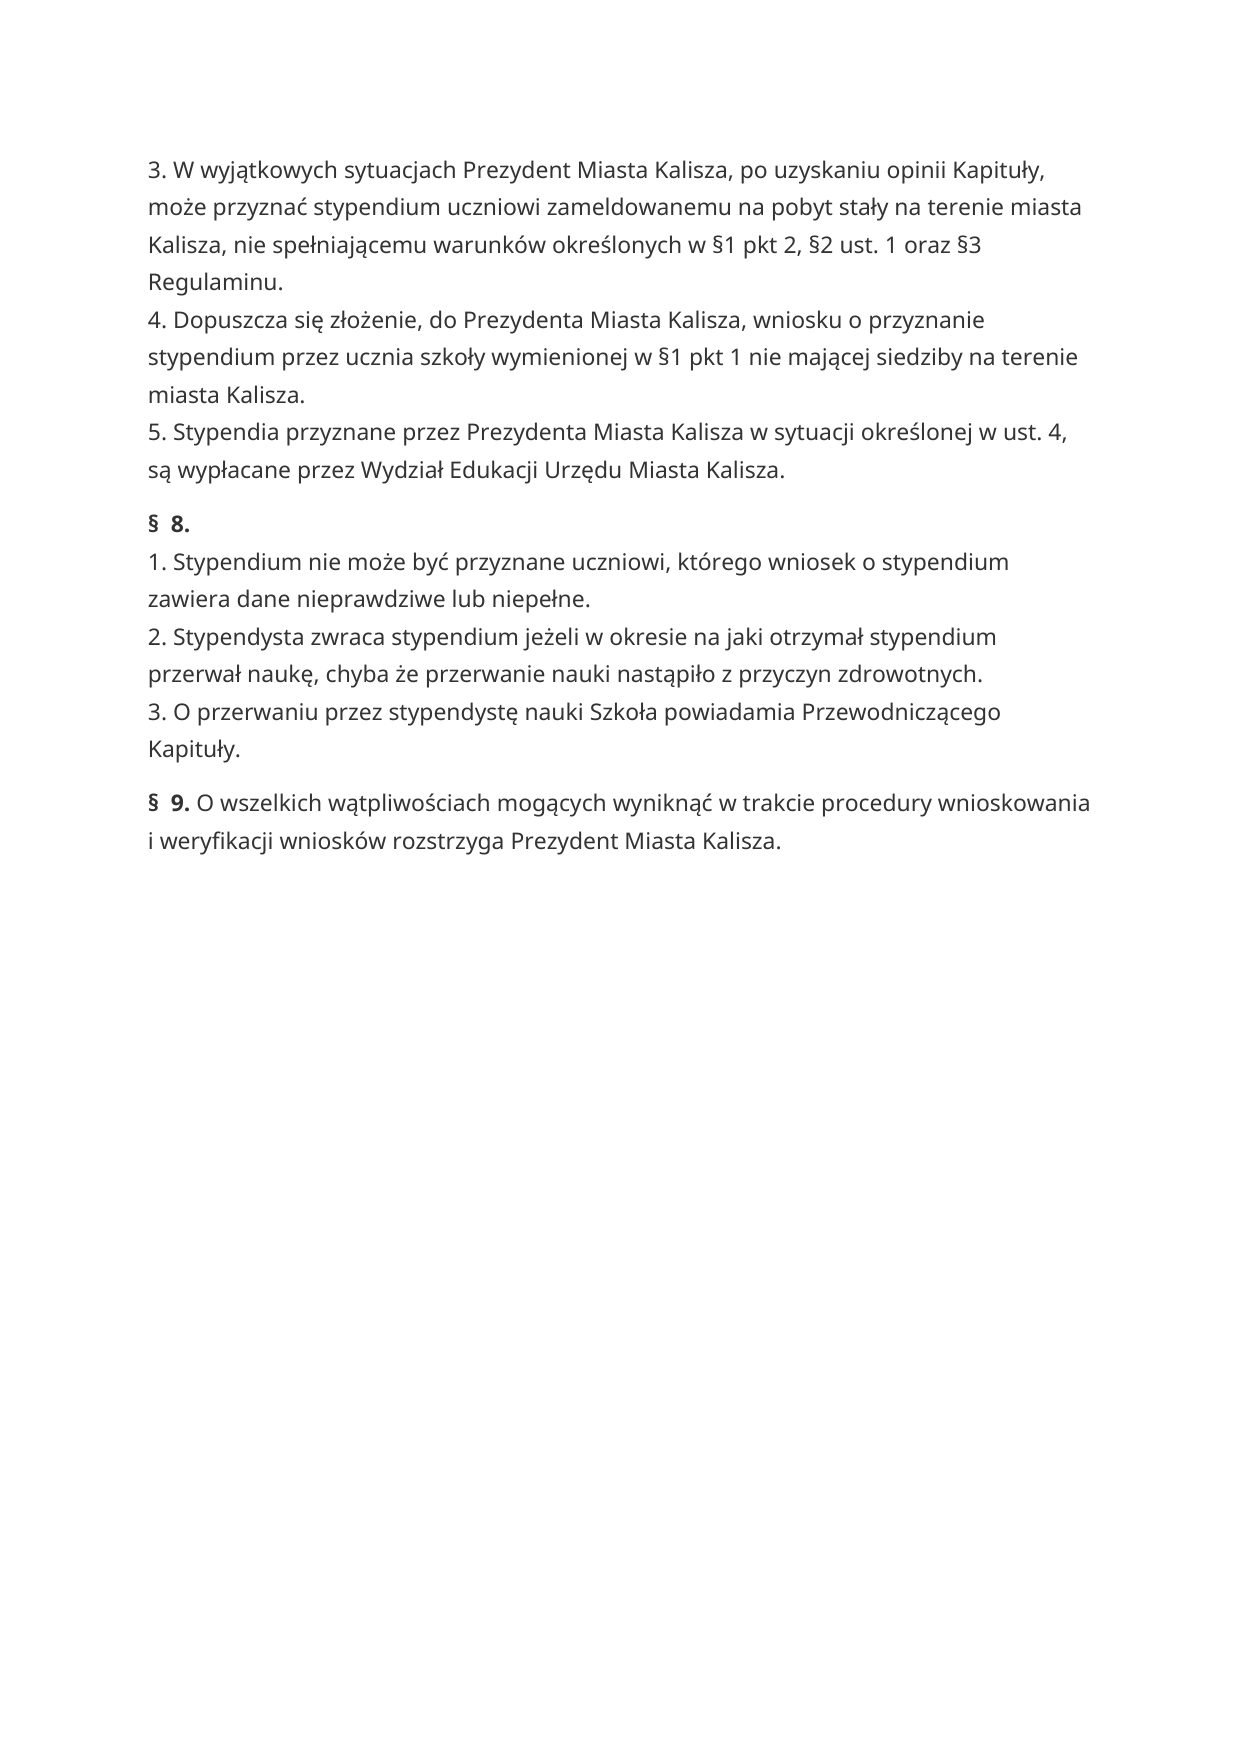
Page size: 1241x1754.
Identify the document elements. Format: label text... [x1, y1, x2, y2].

text 1. Stypendium nie może być przyznane uczniowi, którego wniosek o stypendium zawiera dane nieprawdziwe lub niepełne. [148, 539, 1093, 614]
text 5. Stypendia przyznane przez Prezydenta Miasta Kalisza w sytuacji określonej w ust. 4, są wypłacane przez Wydział Edukacji Urzędu Miasta Kalisza. [148, 410, 1093, 485]
text 2. Stypendysta zwraca stypendium jeżeli w okresie na jaki otrzymał stypendium przerwał naukę, chyba że przerwanie nauki nastąpiło z przyczyn zdrowotnych. [148, 614, 1093, 689]
text § 9. O wszelkich wątpliwościach mogących wyniknąć w trakcie procedury wnioskowania i weryfikacji wniosków rozstrzyga Prezydent Miasta Kalisza. [148, 781, 1093, 856]
text 4. Dopuszcza się złożenie, do Prezydenta Miasta Kalisza, wniosku o przyznanie stypendium przez ucznia szkoły wymienionej w §1 pkt 1 nie mającej siedziby na terenie miasta Kalisza. [148, 298, 1093, 410]
text 3. O przerwaniu przez stypendystę nauki Szkoła powiadamia Przewodniczącego Kapituły. [148, 689, 1093, 764]
text § 8. [148, 502, 1093, 539]
text 3. W wyjątkowych sytuacjach Prezydent Miasta Kalisza, po uzyskaniu opinii Kapituły, może przyznać stypendium uczniowi zameldowanemu na pobyt stały na terenie miasta Kalisza, nie spełniającemu warunków określonych w §1 pkt 2, §2 ust. 1 oraz §3 Regulaminu. [148, 148, 1093, 298]
